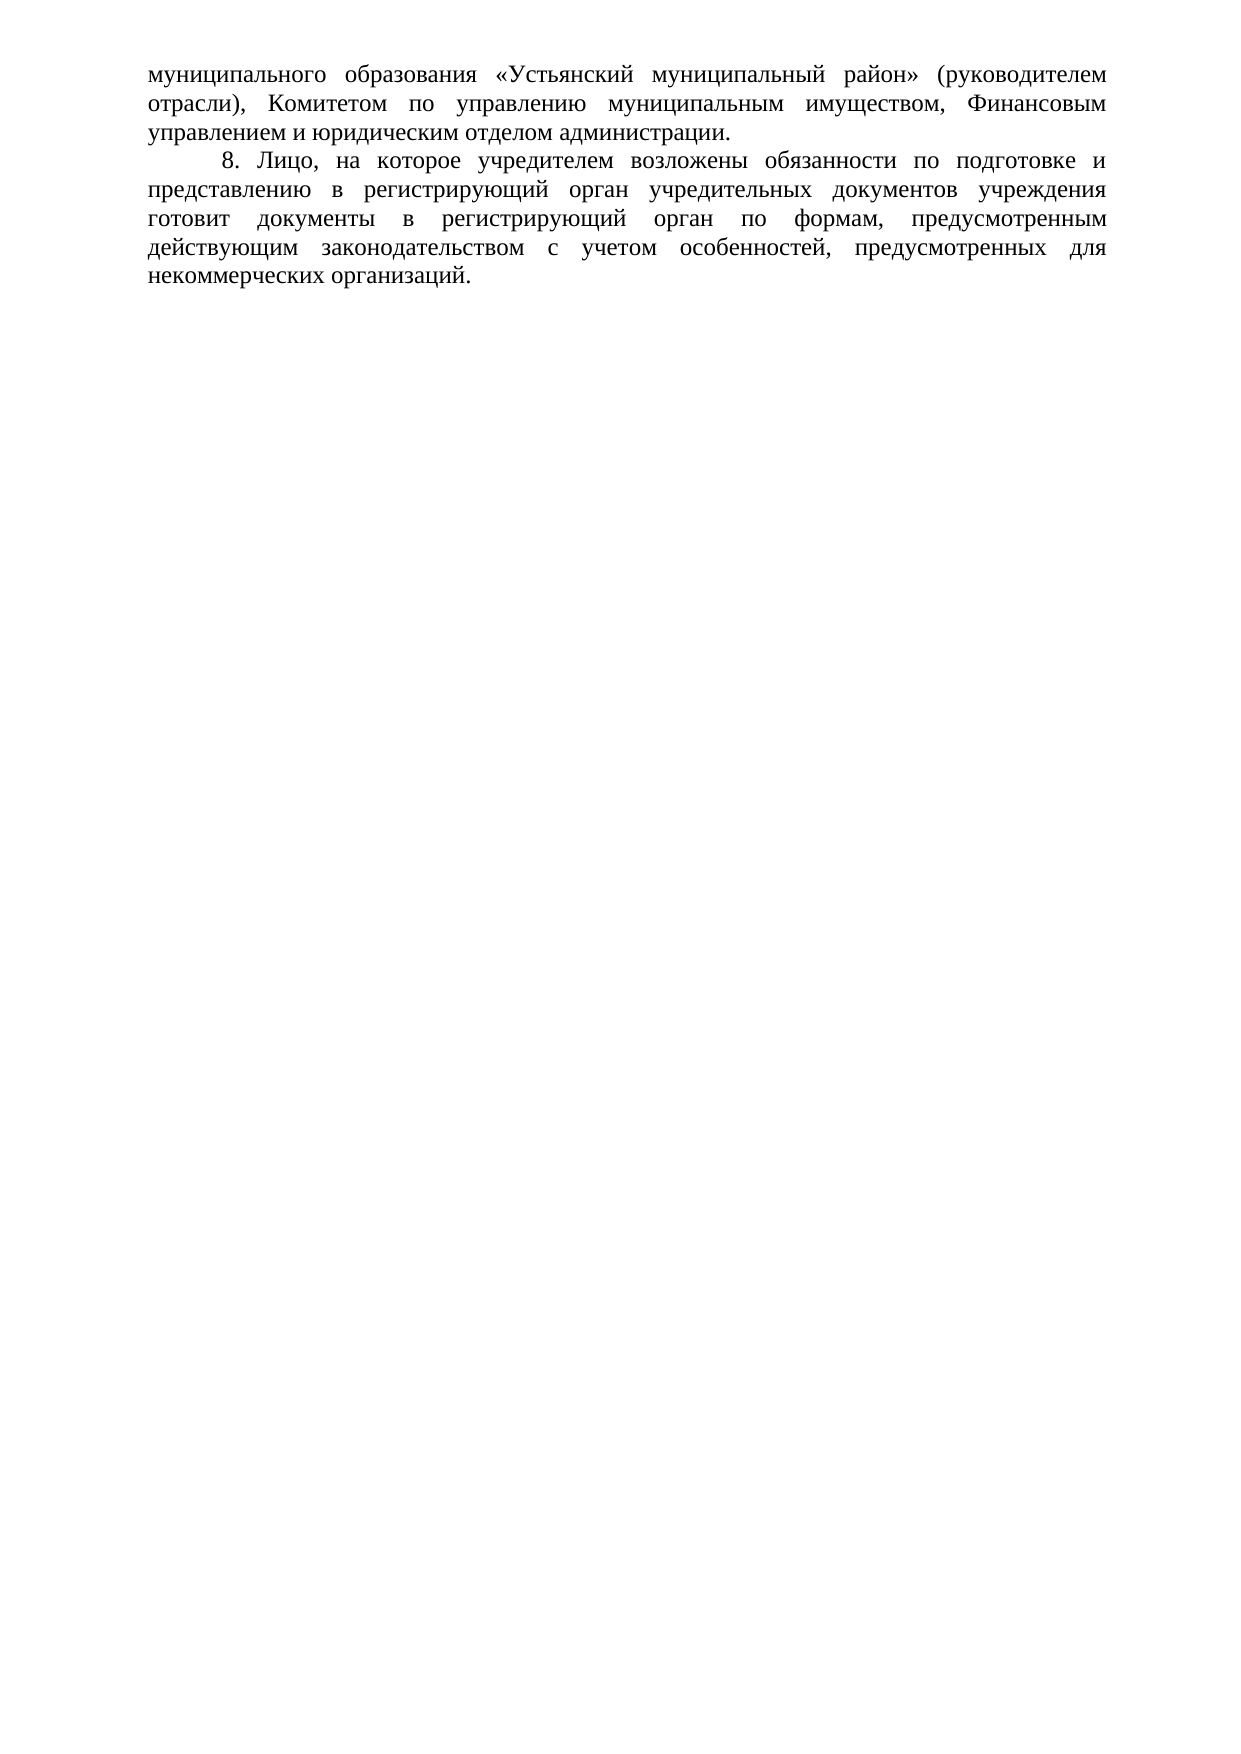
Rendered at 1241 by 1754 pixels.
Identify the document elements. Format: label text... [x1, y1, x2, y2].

text 8. Лицо, на которое учредителем возложены обязанности по подготовке и представлению в регистрирующий орган учредительных документов учреждения готовит документы в регистрирующий орган по формам, предусмотренным действующим законодательством с учетом особенностей, предусмотренных для некоммерческих организаций. [148, 145, 1107, 289]
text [148, 59, 1107, 145]
